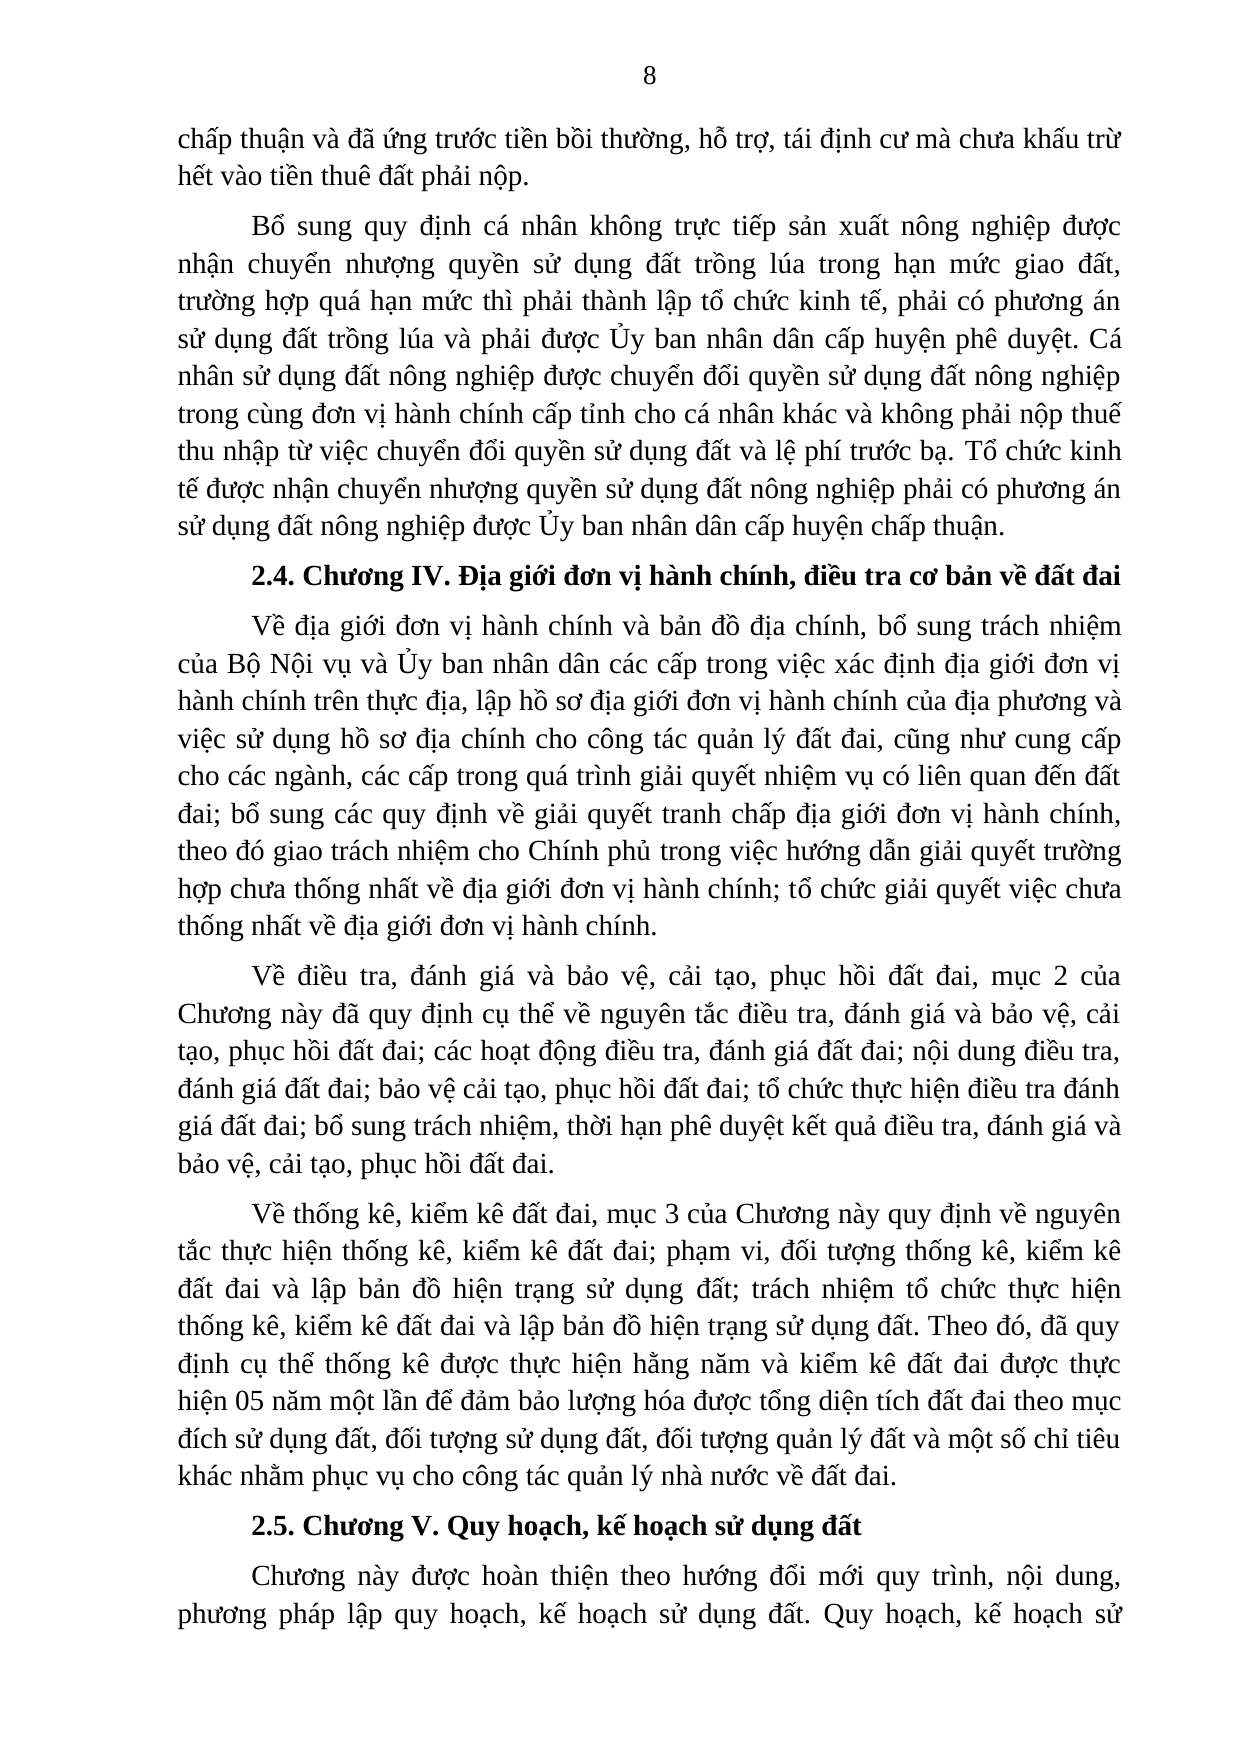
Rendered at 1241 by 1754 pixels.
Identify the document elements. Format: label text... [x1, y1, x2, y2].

text Về địa giới đơn vị hành chính và bản đồ địa chính, bổ sung trách nhiệm của Bộ Nội vụ và Ủy ban nhân dân các cấp trong việc xác định địa giới đơn vị hành chính trên thực địa, lập hồ sơ địa giới đơn vị hành chính của địa phương và việc sử dụng hồ sơ địa chính cho công tác quản lý đất đai, cũng như cung cấp cho các ngành, các cấp trong quá trình giải quyết nhiệm vụ có liên quan đến đất đai; bổ sung các quy định về giải quyết tranh chấp địa giới đơn vị hành chính, theo đó giao trách nhiệm cho Chính phủ trong việc hướng dẫn giải quyết trường hợp chưa thống nhất về địa giới đơn vị hành chính; tổ chức giải quyết việc chưa thống nhất về địa giới đơn vị hành chính. [177, 606, 1122, 943]
text 2.4. Chương IV. Địa giới đơn vị hành chính, điều tra cơ bản về đất đai [177, 556, 1122, 593]
text Về thống kê, kiểm kê đất đai, mục 3 của Chương này quy định về nguyên tắc thực hiện thống kê, kiểm kê đất đai; phạm vi, đối tượng thống kê, kiểm kê đất đai và lập bản đồ hiện trạng sử dụng đất; trách nhiệm tổ chức thực hiện thống kê, kiểm kê đất đai và lập bản đồ hiện trạng sử dụng đất. Theo đó, đã quy định cụ thể thống kê được thực hiện hằng năm và kiểm kê đất đai được thực hiện 05 năm một lần để đảm bảo lượng hóa được tổng diện tích đất đai theo mục đích sử dụng đất, đối tượng sử dụng đất, đối tượng quản lý đất và một số chỉ tiêu khác nhằm phục vụ cho công tác quản lý nhà nước về đất đai. [177, 1193, 1122, 1493]
text Về điều tra, đánh giá và bảo vệ, cải tạo, phục hồi đất đai, mục 2 của Chương này đã quy định cụ thể về nguyên tắc điều tra, đánh giá và bảo vệ, cải tạo, phục hồi đất đai; các hoạt động điều tra, đánh giá đất đai; nội dung điều tra, đánh giá đất đai; bảo vệ cải tạo, phục hồi đất đai; tổ chức thực hiện điều tra đánh giá đất đai; bổ sung trách nhiệm, thời hạn phê duyệt kết quả điều tra, đánh giá và bảo vệ, cải tạo, phục hồi đất đai. [177, 956, 1122, 1181]
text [177, 118, 1122, 193]
text Bổ sung quy định cá nhân không trực tiếp sản xuất nông nghiệp được nhận chuyển nhượng quyền sử dụng đất trồng lúa trong hạn mức giao đất, trường hợp quá hạn mức thì phải thành lập tổ chức kinh tế, phải có phương án sử dụng đất trồng lúa và phải được Ủy ban nhân dân cấp huyện phê duyệt. Cá nhân sử dụng đất nông nghiệp được chuyển đổi quyền sử dụng đất nông nghiệp trong cùng đơn vị hành chính cấp tỉnh cho cá nhân khác và không phải nộp thuế thu nhập từ việc chuyển đổi quyền sử dụng đất và lệ phí trước bạ. Tổ chức kinh tế được nhận chuyển nhượng quyền sử dụng đất nông nghiệp phải có phương án sử dụng đất nông nghiệp được Ủy ban nhân dân cấp huyện chấp thuận. [177, 206, 1122, 543]
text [177, 1556, 1122, 1631]
text 2.5. Chương V. Quy hoạch, kế hoạch sử dụng đất [177, 1506, 1122, 1543]
